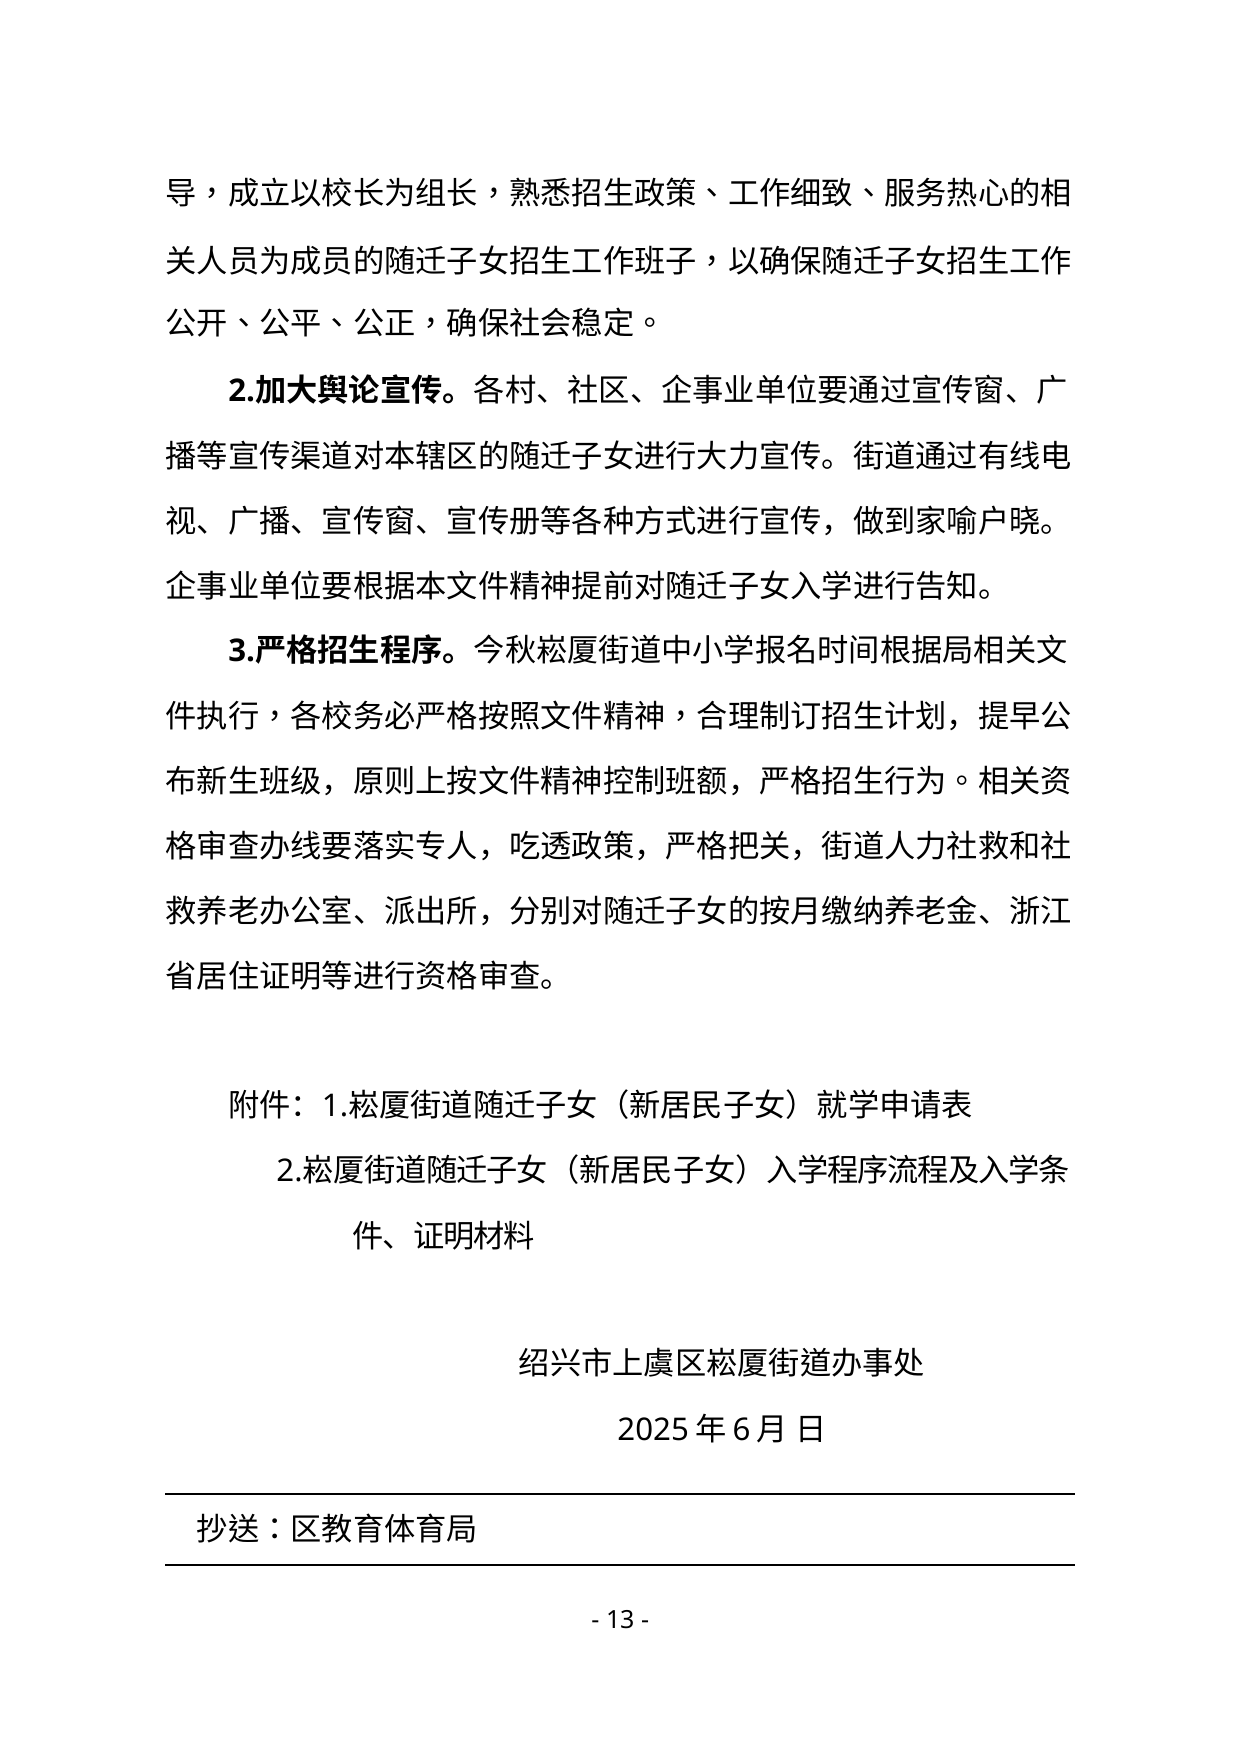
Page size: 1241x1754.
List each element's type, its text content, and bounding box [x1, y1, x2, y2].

text 2.崧厦街道随迁子女（新居民子女）入学程序流程及入学条件、证明材料 [227, 1136, 1075, 1266]
text 3.严格招生程序。今秋崧厦街道中小学报名时间根据局相关文件执行，各校务必严格按照文件精神，合理制订招生计划，提早公布新生班级，原则上按文件精神控制班额，严格招生行为。相关资格审查办线要落实专人，吃透政策，严格把关，街道人力社救和社救养老办公室、派出所，分别对随迁子女的按月缴纳养老金、浙江省居住证明等进行资格审查。 [165, 616, 1075, 1006]
text 绍兴市上虞区崧厦街道办事处 [165, 1331, 1075, 1396]
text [165, 161, 1075, 356]
text 2025年6月 日 [165, 1396, 1075, 1461]
text 2.加大舆论宣传。各村、社区、企事业单位要通过宣传窗、广播等宣传渠道对本辖区的随迁子女进行大力宣传。街道通过有线电视、广播、宣传窗、宣传册等各种方式进行宣传，做到家喻户晓。企事业单位要根据本文件精神提前对随迁子女入学进行告知。 [165, 356, 1075, 616]
text 抄送：区教育体育局 [165, 1495, 1075, 1564]
text 附件：1.崧厦街道随迁子女（新居民子女）就学申请表 [165, 1071, 1075, 1136]
